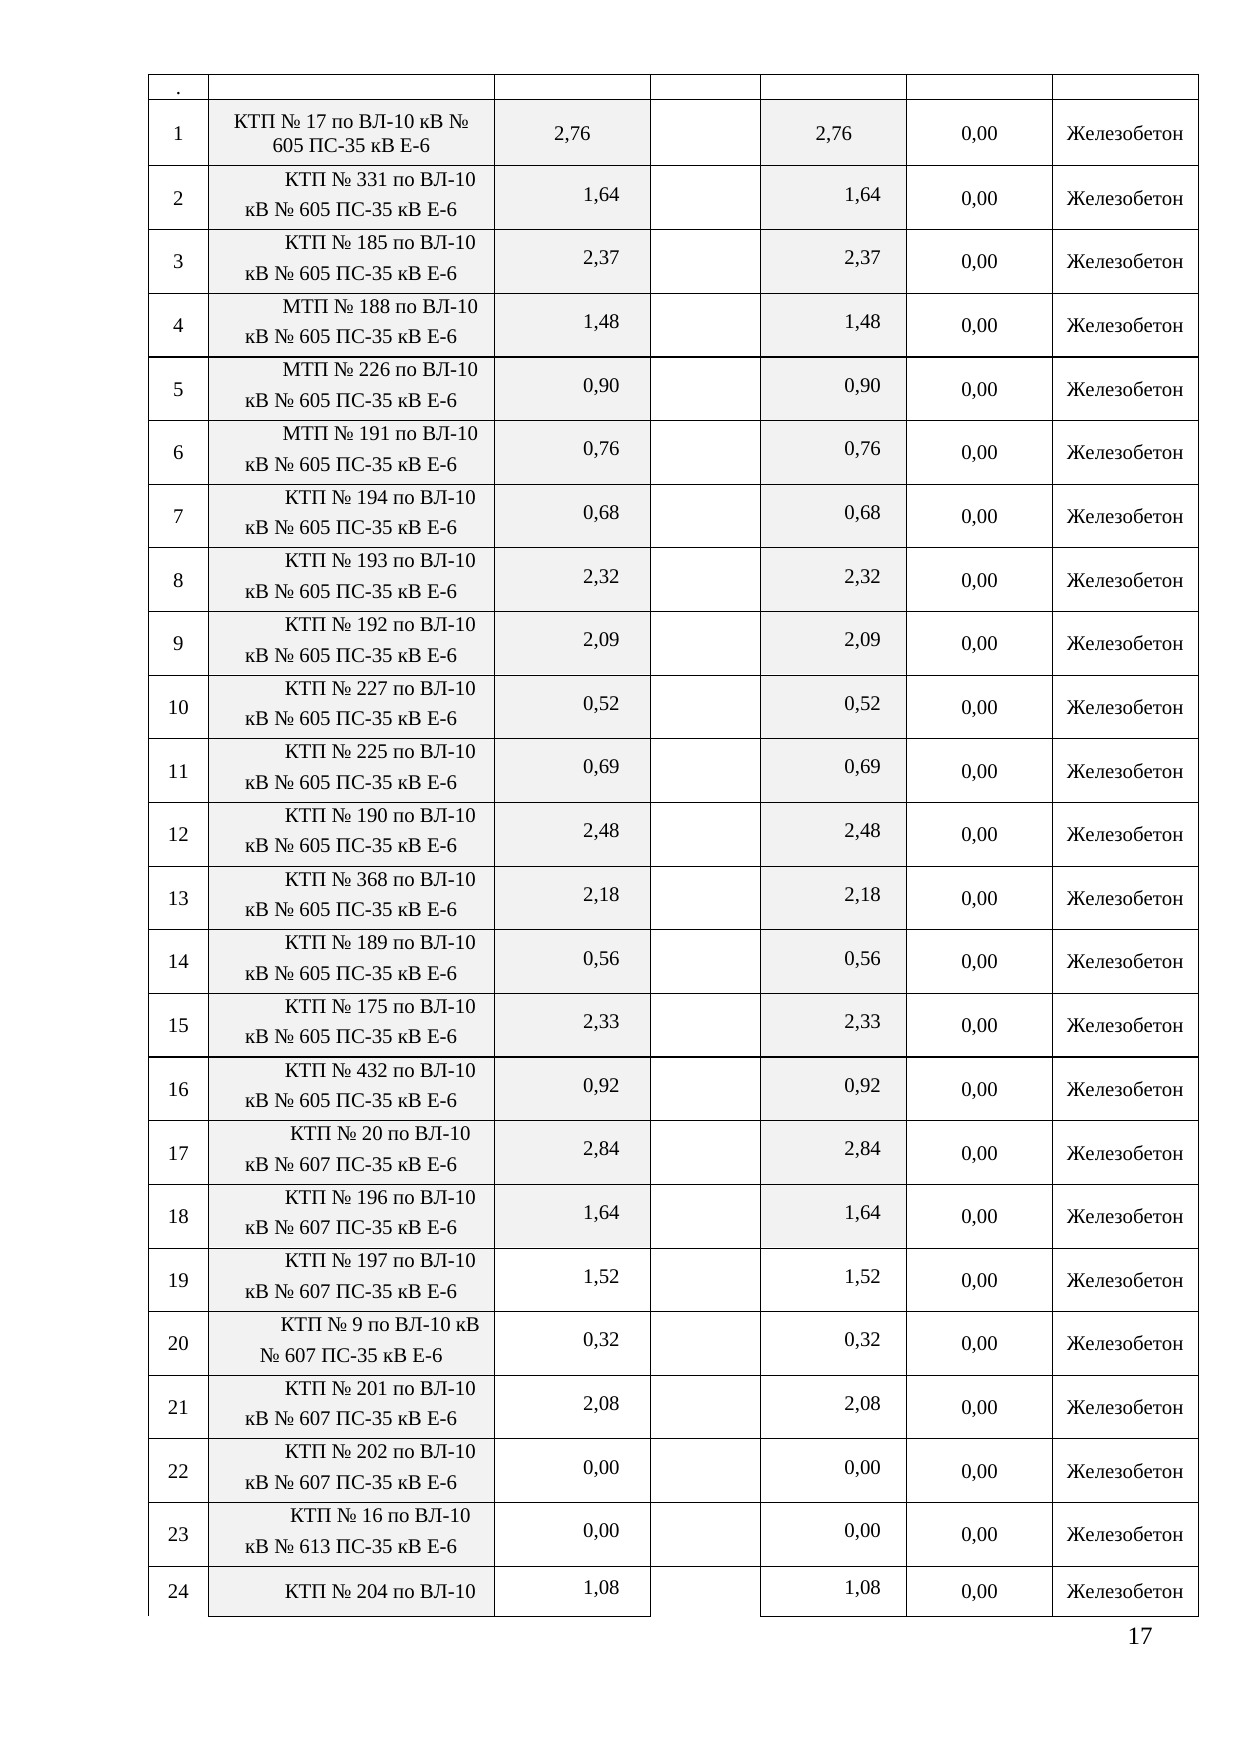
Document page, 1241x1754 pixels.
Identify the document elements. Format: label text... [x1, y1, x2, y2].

table_cell [651, 548, 760, 611]
table_cell 2,84 [495, 1121, 650, 1184]
table_cell 0,00 [495, 1503, 650, 1566]
table_cell [651, 803, 760, 866]
table_cell 0,00 [907, 421, 1052, 484]
table_cell 17 [149, 1121, 208, 1184]
table_cell КТП № 194 по ВЛ-10 кВ № 605 ПС-35 кВ Е-6 [209, 485, 494, 547]
table_cell Железобетон [1053, 612, 1198, 674]
table_cell Железобетон [1053, 930, 1198, 993]
table_cell КТП № 192 по ВЛ-10 кВ № 605 ПС-35 кВ Е-6 [209, 612, 494, 674]
table_cell 2,76 [495, 100, 650, 165]
table_cell 1,08 [495, 1567, 650, 1616]
table_cell КТП № 185 по ВЛ-10 кВ № 605 ПС-35 кВ Е-6 [209, 230, 494, 293]
table_cell 2,18 [761, 867, 906, 929]
table_cell Железобетон [1053, 1249, 1198, 1311]
table_cell Ед. изм. [149, 75, 208, 99]
table_cell КТП № 196 по ВЛ-10 кВ № 607 ПС-35 кВ Е-6 [209, 1185, 494, 1247]
table_cell 6 [149, 421, 208, 484]
table_cell 0,00 [907, 230, 1052, 293]
table_cell 0,00 [907, 676, 1052, 738]
table_cell 0,52 [761, 676, 906, 738]
table_cell 0,00 [907, 1185, 1052, 1247]
table_cell 2 [149, 166, 208, 229]
table_cell 0,00 [907, 548, 1052, 611]
table_cell [651, 1439, 760, 1502]
table_cell км [761, 75, 906, 99]
table_cell КТП № 193 по ВЛ-10 кВ № 605 ПС-35 кВ Е-6 [209, 548, 494, 611]
table_cell 11 [149, 739, 208, 802]
table_cell [651, 1185, 760, 1247]
table_cell 0,90 [761, 358, 906, 420]
table_cell МТП № 188 по ВЛ-10 кВ № 605 ПС-35 кВ Е-6 [209, 294, 494, 356]
table_cell [651, 1121, 760, 1184]
table_cell 1,48 [495, 294, 650, 356]
table_cell 0,00 [907, 1249, 1052, 1311]
table_cell Железобетон [1053, 739, 1198, 802]
table_cell КТП № 17 по ВЛ-10 кВ № 605 ПС-35 кВ Е-6 [209, 100, 494, 165]
table_cell [651, 994, 760, 1056]
table_cell Железобетон [1053, 421, 1198, 484]
table_cell [651, 930, 760, 993]
table_cell 2,33 [495, 994, 650, 1056]
table_cell Железобетон [1053, 867, 1198, 929]
table_cell 0,00 [495, 1439, 650, 1502]
table_cell Железобетон [1053, 1121, 1198, 1184]
table_cell КТП № 432 по ВЛ-10 кВ № 605 ПС-35 кВ Е-6 [209, 1058, 494, 1120]
table_cell - [1053, 75, 1198, 99]
table_cell 5 [149, 358, 208, 420]
table_cell Железобетон [1053, 100, 1198, 165]
table_cell [651, 166, 760, 229]
table_cell 0,00 [907, 803, 1052, 866]
table_cell Железобетон [1053, 994, 1198, 1056]
table_cell Железобетон [1053, 294, 1198, 356]
table_cell 0,00 [907, 867, 1052, 929]
table_cell КТП № 190 по ВЛ-10 кВ № 605 ПС-35 кВ Е-6 [209, 803, 494, 866]
table_cell 0,69 [761, 739, 906, 802]
table_cell [651, 676, 760, 738]
table_cell 1,08 [761, 1567, 906, 1616]
table_cell [651, 1312, 760, 1375]
table_cell 0,76 [495, 421, 650, 484]
table_cell 2,37 [761, 230, 906, 293]
table_cell МТП № 191 по ВЛ-10 кВ № 605 ПС-35 кВ Е-6 [209, 421, 494, 484]
table_cell Железобетон [1053, 1376, 1198, 1438]
table_cell 0,56 [761, 930, 906, 993]
table_cell 0,00 [907, 1312, 1052, 1375]
table_cell КТП № 189 по ВЛ-10 кВ № 605 ПС-35 кВ Е-6 [209, 930, 494, 993]
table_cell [209, 1567, 494, 1616]
table_cell 0,92 [495, 1058, 650, 1120]
table_cell 10 [149, 676, 208, 738]
table_cell [651, 612, 760, 674]
table_cell - [209, 75, 494, 99]
table_cell 7 [149, 485, 208, 547]
table_cell [651, 421, 760, 484]
table_cell Железобетон [1053, 676, 1198, 738]
table_cell [651, 485, 760, 547]
table_cell 0,69 [495, 739, 650, 802]
table_cell 0,00 [907, 100, 1052, 165]
table_cell 0,00 [907, 1503, 1052, 1566]
table_cell [651, 1249, 760, 1311]
table_cell КТП № 197 по ВЛ-10 кВ № 607 ПС-35 кВ Е-6 [209, 1249, 494, 1311]
table_cell КТП № 331 по ВЛ-10 кВ № 605 ПС-35 кВ Е-6 [209, 166, 494, 229]
table_cell 1,64 [761, 1185, 906, 1247]
table_cell КТП № 368 по ВЛ-10 кВ № 605 ПС-35 кВ Е-6 [209, 867, 494, 929]
table_cell 2,48 [495, 803, 650, 866]
table_cell 13 [149, 867, 208, 929]
table_cell 21 [149, 1376, 208, 1438]
table_cell Железобетон [1053, 1439, 1198, 1502]
table_cell 20 [149, 1312, 208, 1375]
table_cell 1,52 [761, 1249, 906, 1311]
table_cell 8 [149, 548, 208, 611]
table_cell [651, 1567, 760, 1616]
table_cell 0,00 [907, 358, 1052, 420]
table_cell 2,84 [761, 1121, 906, 1184]
table_cell 15 [149, 994, 208, 1056]
table_cell 14 [149, 930, 208, 993]
table_cell Железобетон [1053, 485, 1198, 547]
table_cell 3 [149, 230, 208, 293]
table_cell 16 [149, 1058, 208, 1120]
table_cell 2,32 [495, 548, 650, 611]
table_cell КТП № 20 по ВЛ-10 кВ № 607 ПС-35 кВ Е-6 [209, 1121, 494, 1184]
table_cell 0,52 [495, 676, 650, 738]
table_cell [651, 1058, 760, 1120]
table_cell 2,37 [495, 230, 650, 293]
table_cell [651, 230, 760, 293]
table_cell [651, 867, 760, 929]
table_cell 0,00 [907, 1376, 1052, 1438]
table_cell 4 [149, 294, 208, 356]
table_cell 19 [149, 1249, 208, 1311]
table_cell 0,00 [907, 1058, 1052, 1120]
table_cell Железобетон [1053, 1058, 1198, 1120]
table_cell КТП № 202 по ВЛ-10 кВ № 607 ПС-35 кВ Е-6 [209, 1439, 494, 1502]
table_cell 2,09 [495, 612, 650, 674]
table_cell Железобетон [1053, 1185, 1198, 1247]
table_cell 0,68 [495, 485, 650, 547]
table_cell 0,92 [761, 1058, 906, 1120]
table_cell 0,00 [907, 930, 1052, 993]
table_cell Железобетон [1053, 230, 1198, 293]
table_cell 2,32 [761, 548, 906, 611]
table_cell [651, 1376, 760, 1438]
table_cell 0,00 [761, 1503, 906, 1566]
table_cell 2,09 [761, 612, 906, 674]
table_cell 2,48 [761, 803, 906, 866]
table_cell 0,76 [761, 421, 906, 484]
table_cell 0,00 [907, 485, 1052, 547]
table_cell 2,18 [495, 867, 650, 929]
table_cell 0,32 [761, 1312, 906, 1375]
table_cell [651, 1503, 760, 1566]
table_cell КТП № 225 по ВЛ-10 кВ № 605 ПС-35 кВ Е-6 [209, 739, 494, 802]
table_cell [651, 294, 760, 356]
table_cell 23 [149, 1503, 208, 1566]
table_cell 2,33 [761, 994, 906, 1056]
table_cell 0,00 [907, 1567, 1052, 1616]
table_cell 0,00 [907, 994, 1052, 1056]
table_cell 0,00 [907, 1439, 1052, 1502]
table_cell 0,68 [761, 485, 906, 547]
table_cell [651, 739, 760, 802]
table_cell 22 [149, 1439, 208, 1502]
table_cell 0,00 [907, 612, 1052, 674]
table_cell 18 [149, 1185, 208, 1247]
table_cell км [495, 75, 650, 99]
table_cell 2,08 [495, 1376, 650, 1438]
table_cell 1,52 [495, 1249, 650, 1311]
table_cell 0,00 [907, 166, 1052, 229]
table_cell 0,00 [761, 1439, 906, 1502]
table_cell КТП № 16 по ВЛ-10 кВ № 613 ПС-35 кВ Е-6 [209, 1503, 494, 1566]
table_cell Железобетон [1053, 548, 1198, 611]
table_cell 0,00 [907, 1121, 1052, 1184]
table_cell 12 [149, 803, 208, 866]
table_cell км [907, 75, 1052, 99]
table_cell 2,08 [761, 1376, 906, 1438]
table_cell МТП № 226 по ВЛ-10 кВ № 605 ПС-35 кВ Е-6 [209, 358, 494, 420]
table_cell Железобетон [1053, 166, 1198, 229]
table_cell 0,32 [495, 1312, 650, 1375]
table_cell 0,56 [495, 930, 650, 993]
table_cell 1,64 [761, 166, 906, 229]
table_cell КТП № 9 по ВЛ-10 кВ № 607 ПС-35 кВ Е-6 [209, 1312, 494, 1375]
table_cell [651, 100, 760, 165]
table_cell Железобетон [1053, 1312, 1198, 1375]
table_cell 1,48 [761, 294, 906, 356]
table_cell 1,64 [495, 166, 650, 229]
table_cell Железобетон [1053, 1567, 1198, 1616]
table_cell КТП № 201 по ВЛ-10 кВ № 607 ПС-35 кВ Е-6 [209, 1376, 494, 1438]
table_cell КТП № 175 по ВЛ-10 кВ № 605 ПС-35 кВ Е-6 [209, 994, 494, 1056]
table_cell Железобетон [1053, 358, 1198, 420]
table_cell 24 [149, 1567, 208, 1616]
table_cell 1,64 [495, 1185, 650, 1247]
table_cell Железобетон [1053, 803, 1198, 866]
table_cell 0,90 [495, 358, 650, 420]
table_cell 0,00 [907, 739, 1052, 802]
table_cell 1 [149, 100, 208, 165]
table_cell % [651, 75, 760, 99]
table_cell 9 [149, 612, 208, 674]
table_cell Железобетон [1053, 1503, 1198, 1566]
table_cell 2,76 [761, 100, 906, 165]
table_cell [651, 358, 760, 420]
table_cell 0,00 [907, 294, 1052, 356]
table_cell КТП № 227 по ВЛ-10 кВ № 605 ПС-35 кВ Е-6 [209, 676, 494, 738]
